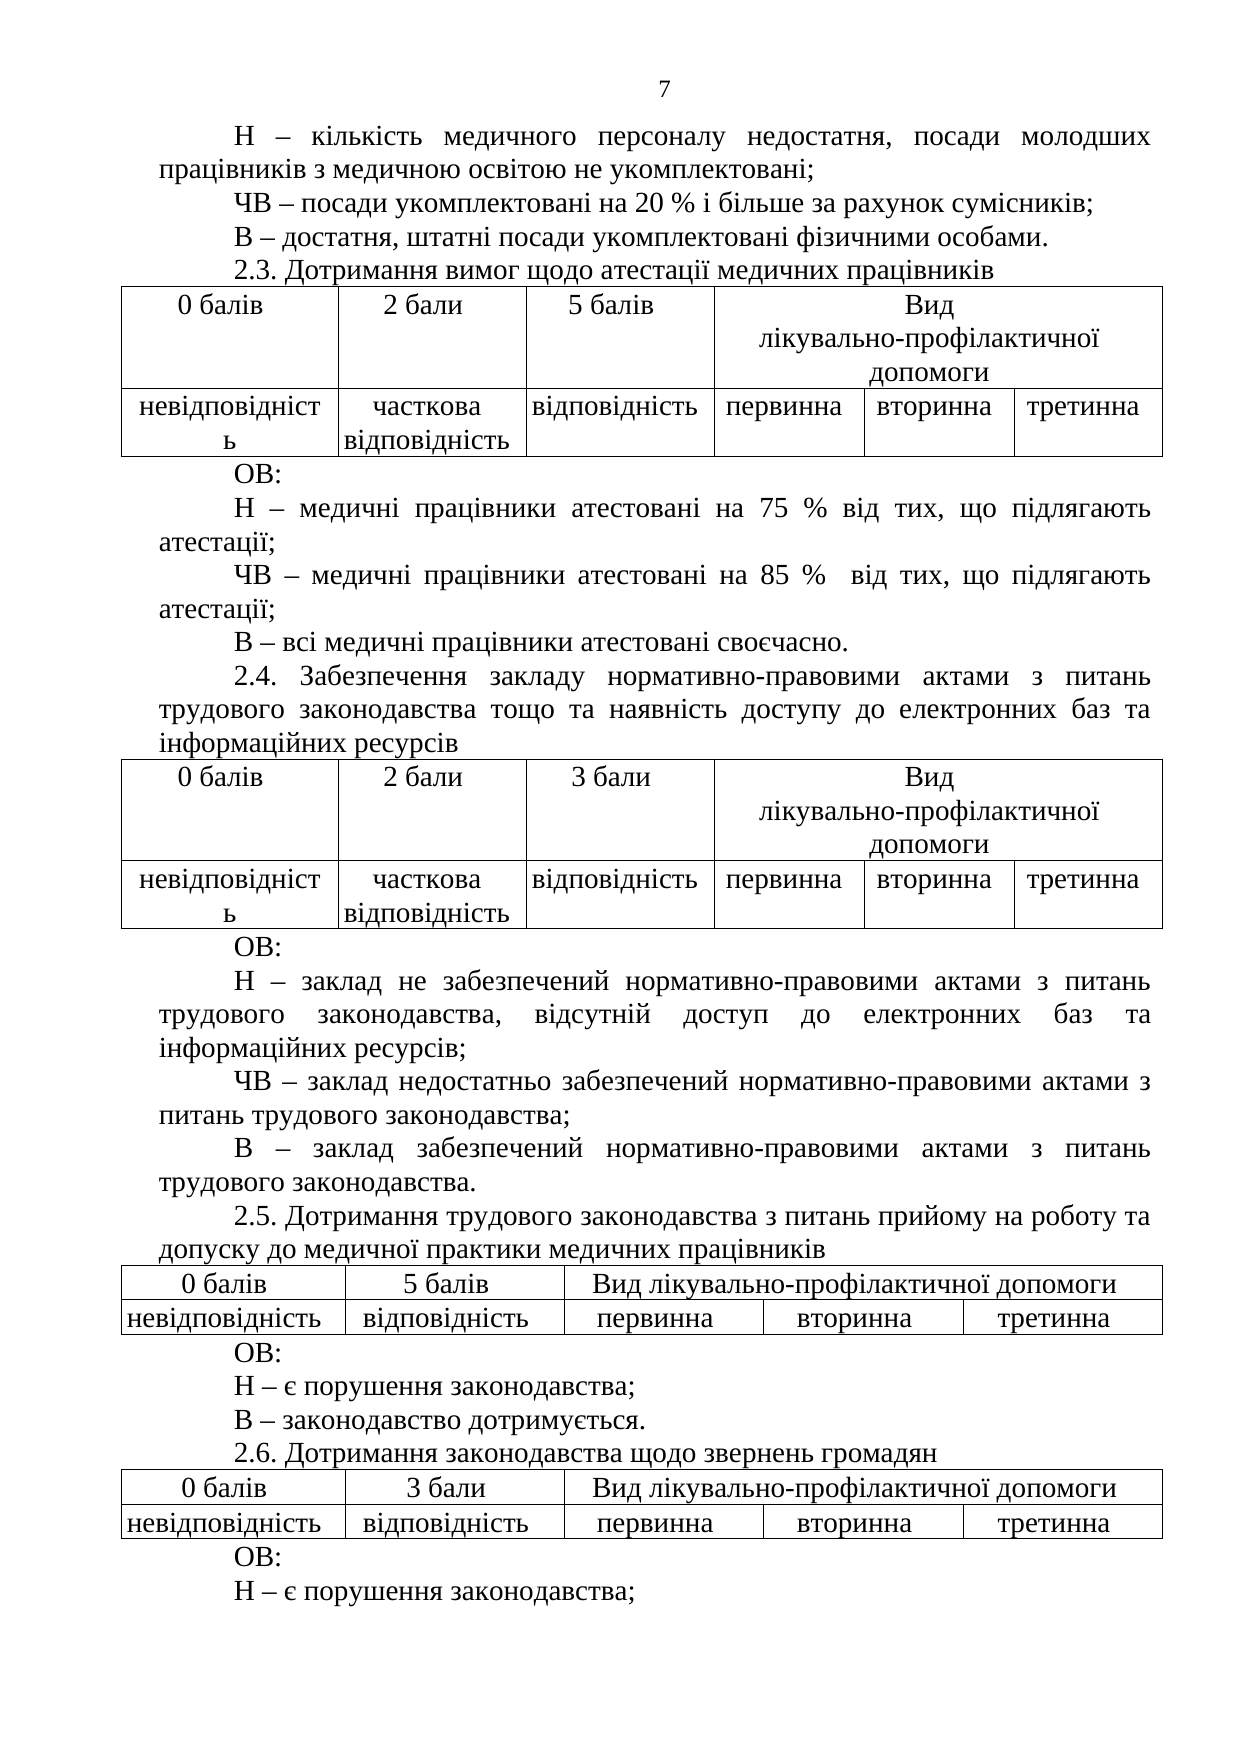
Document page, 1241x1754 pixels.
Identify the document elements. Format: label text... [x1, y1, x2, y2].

table_header 0 балів [122, 1266, 345, 1299]
table_cell третинна [1015, 861, 1162, 928]
table_cell третинна [964, 1300, 1162, 1334]
text ОВ: [158, 929, 1152, 963]
text 2.6. Дотримання законодавства щодо звернень громадян [158, 1436, 1152, 1469]
table_cell відповідність [527, 861, 714, 928]
table_cell невідповідність [122, 861, 338, 928]
table_cell первинна [565, 1505, 763, 1538]
text ЧВ – заклад недостатньо забезпечений нормативно-правовими актами з питань трудового законодавства; [158, 1063, 1152, 1131]
table_header 5 балів [346, 1266, 564, 1299]
table_cell невідповідність [122, 1505, 345, 1538]
text 2.4. Забезпечення закладу нормативно-правовими актами з питань трудового законодавства тощо та наявність доступу до електронних баз та інформаційних ресурсів [158, 658, 1152, 758]
table_cell первинна [565, 1300, 763, 1334]
text В – достатня, штатні посади укомплектовані фізичними особами. [158, 219, 1152, 252]
table_cell часткова відповідність [339, 389, 526, 456]
table_header 2 бали [339, 287, 526, 387]
text В – законодавство дотримується. [158, 1402, 1152, 1436]
table_header 0 балів [122, 287, 338, 387]
text ОВ: [158, 1335, 1152, 1368]
text Н – є порушення законодавства; [158, 1368, 1152, 1402]
table_header 3 бали [527, 760, 714, 860]
table_header 2 бали [339, 760, 526, 860]
table_header Вид лікувально-профілактичної допомоги [565, 1266, 1162, 1299]
text ОВ: [158, 457, 1152, 490]
text Н – є порушення законодавства; [158, 1573, 1152, 1606]
text В – всі медичні працівники атестовані своєчасно. [158, 624, 1152, 658]
table_cell вторинна [865, 861, 1014, 928]
text В – заклад забезпечений нормативно-правовими актами з питань трудового законодавства. [158, 1131, 1152, 1198]
table_header 5 балів [527, 287, 714, 387]
table_cell відповідність [346, 1505, 564, 1538]
table_cell відповідність [527, 389, 714, 456]
table_cell вторинна [865, 389, 1014, 456]
table_header Вид лікувально-профілактичної допомоги [715, 760, 1162, 860]
text 2.5. Дотримання трудового законодавства з питань прийому на роботу та допуску до медичної практики медичних працівників [158, 1198, 1152, 1265]
table_header 3 бали [346, 1470, 564, 1504]
table_cell третинна [1015, 389, 1162, 456]
table_cell вторинна [764, 1505, 963, 1538]
table_cell первинна [715, 389, 864, 456]
table_cell невідповідність [122, 1300, 345, 1334]
table_cell часткова відповідність [339, 861, 526, 928]
table_cell відповідність [346, 1300, 564, 1334]
text ЧВ – медичні працівники атестовані на 85 % від тих, що підлягають атестації; [158, 557, 1152, 624]
text Н – медичні працівники атестовані на 75 % від тих, що підлягають атестації; [158, 490, 1152, 557]
table_header Вид лікувально-профілактичної допомоги [565, 1470, 1162, 1504]
text ОВ: [158, 1539, 1152, 1573]
table_cell невідповідність [122, 389, 338, 456]
table_cell третинна [964, 1505, 1162, 1538]
table_header 0 балів [122, 1470, 345, 1504]
table_cell первинна [715, 861, 864, 928]
text 2.3. Дотримання вимог щодо атестації медичних працівників [158, 252, 1152, 286]
text Н – кількість медичного персоналу недостатня, посади молодших працівників з медичною освітою не укомплектовані; [158, 118, 1152, 185]
text ЧВ – посади укомплектовані на 20 % і більше за рахунок сумісників; [158, 185, 1152, 219]
table_header 0 балів [122, 760, 338, 860]
table_header Вид лікувально-профілактичної допомоги [715, 287, 1162, 387]
table_cell вторинна [764, 1300, 963, 1334]
text Н – заклад не забезпечений нормативно-правовими актами з питань трудового законодавства, відсутній доступ до електронних баз та інформаційних ресурсів; [158, 963, 1152, 1063]
